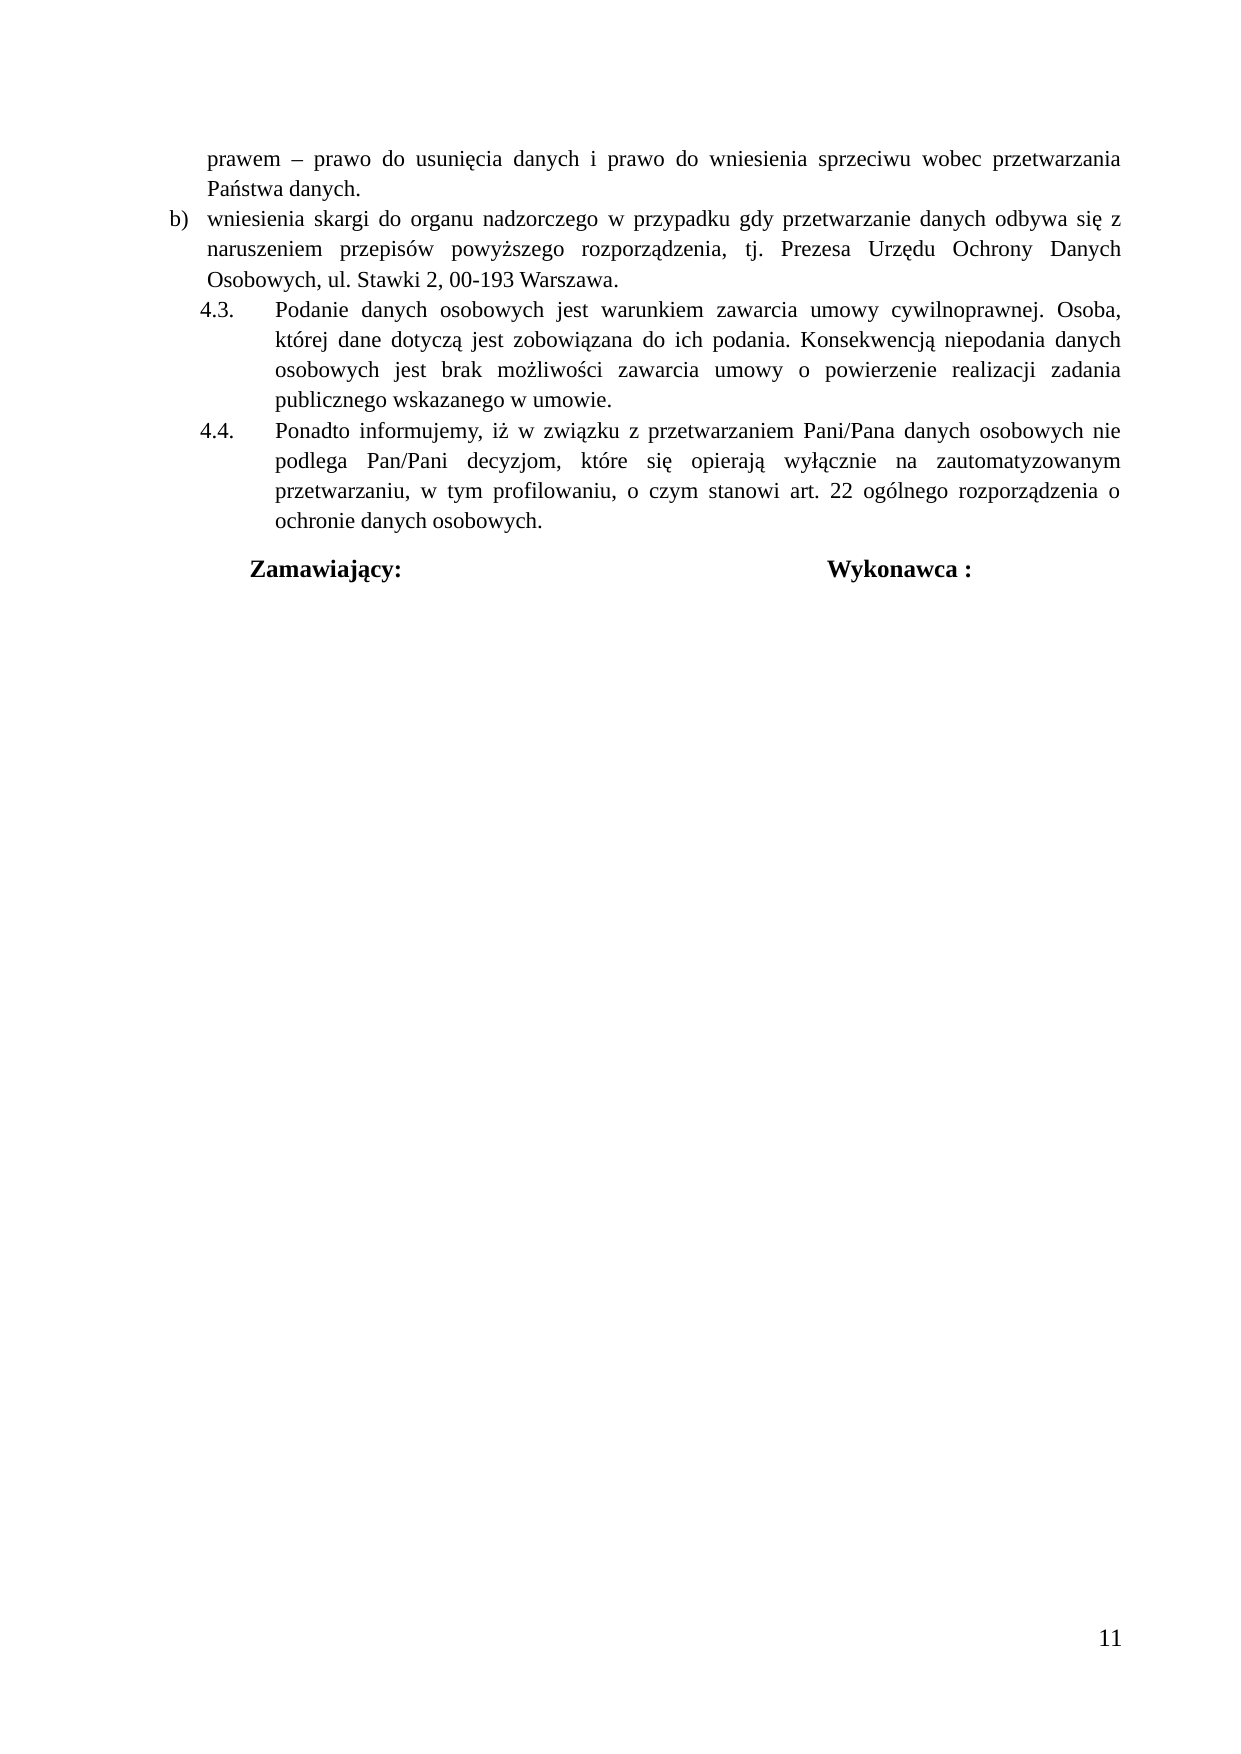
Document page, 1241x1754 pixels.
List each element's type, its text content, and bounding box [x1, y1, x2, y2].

list Ponadto informujemy, iż w związku z przetwarzaniem Pani/Pana danych osobowych nie podlega Pan/Pani decyzjom, które się opierają wyłącznie na zautomatyzowanym przetwarzaniu, w tym profilowaniu, o czym stanowi art. 22 ogólnego rozporządzenia o ochronie danych osobowych. [200, 417, 1122, 534]
list Podanie danych osobowych jest warunkiem zawarcia umowy cywilnoprawnej. Osoba, której dane dotyczą jest zobowiązana do ich podania. Konsekwencją niepodania danych osobowych jest brak możliwości zawarcia umowy o powierzenie realizacji zadania publicznego wskazanego w umowie. [200, 296, 1122, 413]
text Zamawiający: Wykonawca : [118, 554, 1122, 583]
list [169, 145, 1122, 201]
list wniesienia skargi do organu nadzorczego w przypadku gdy przetwarzanie danych odbywa się z naruszeniem przepisów powyższego rozporządzenia, tj. Prezesa Urzędu Ochrony Danych Osobowych, ul. Stawki 2, 00-193 Warszawa. [169, 205, 1122, 292]
